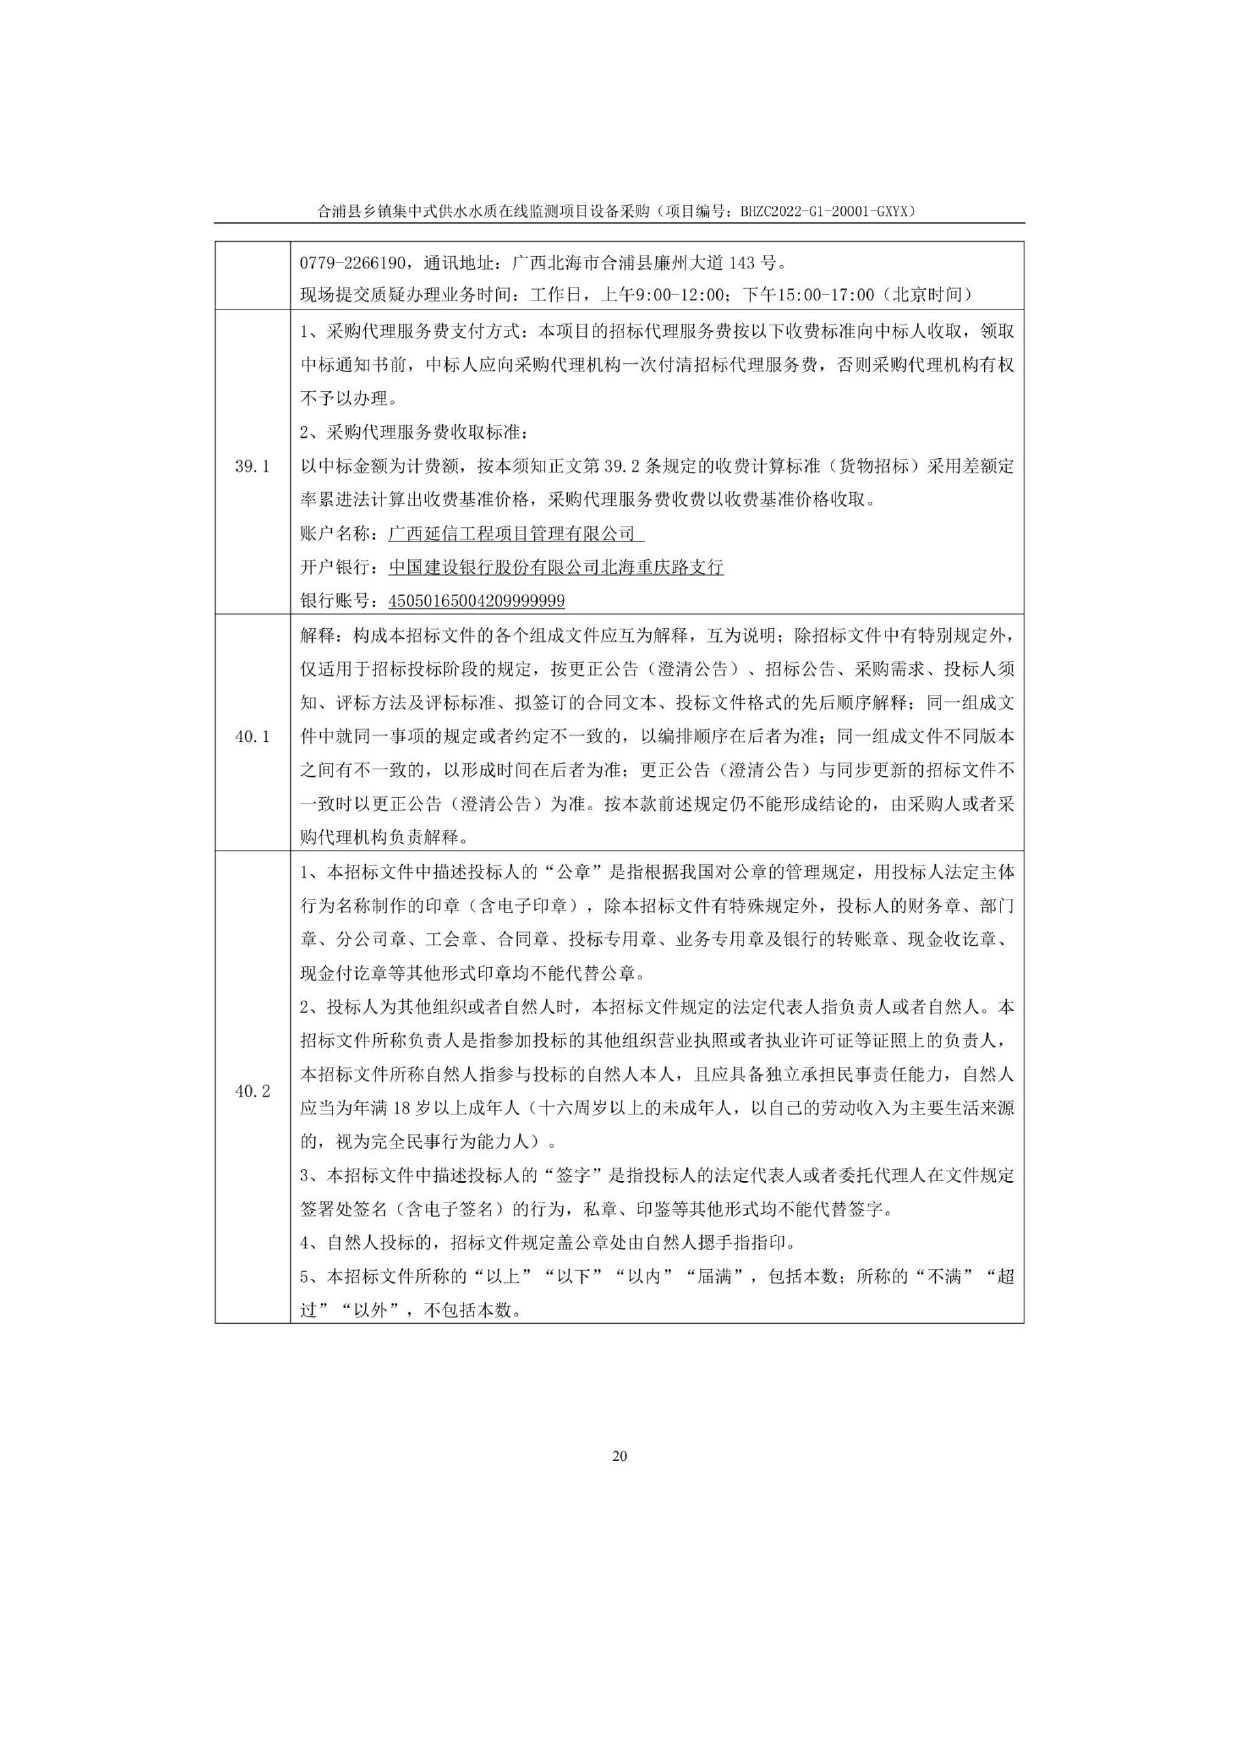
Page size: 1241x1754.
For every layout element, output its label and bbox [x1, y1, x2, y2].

picture [118, 129, 1121, 1548]
